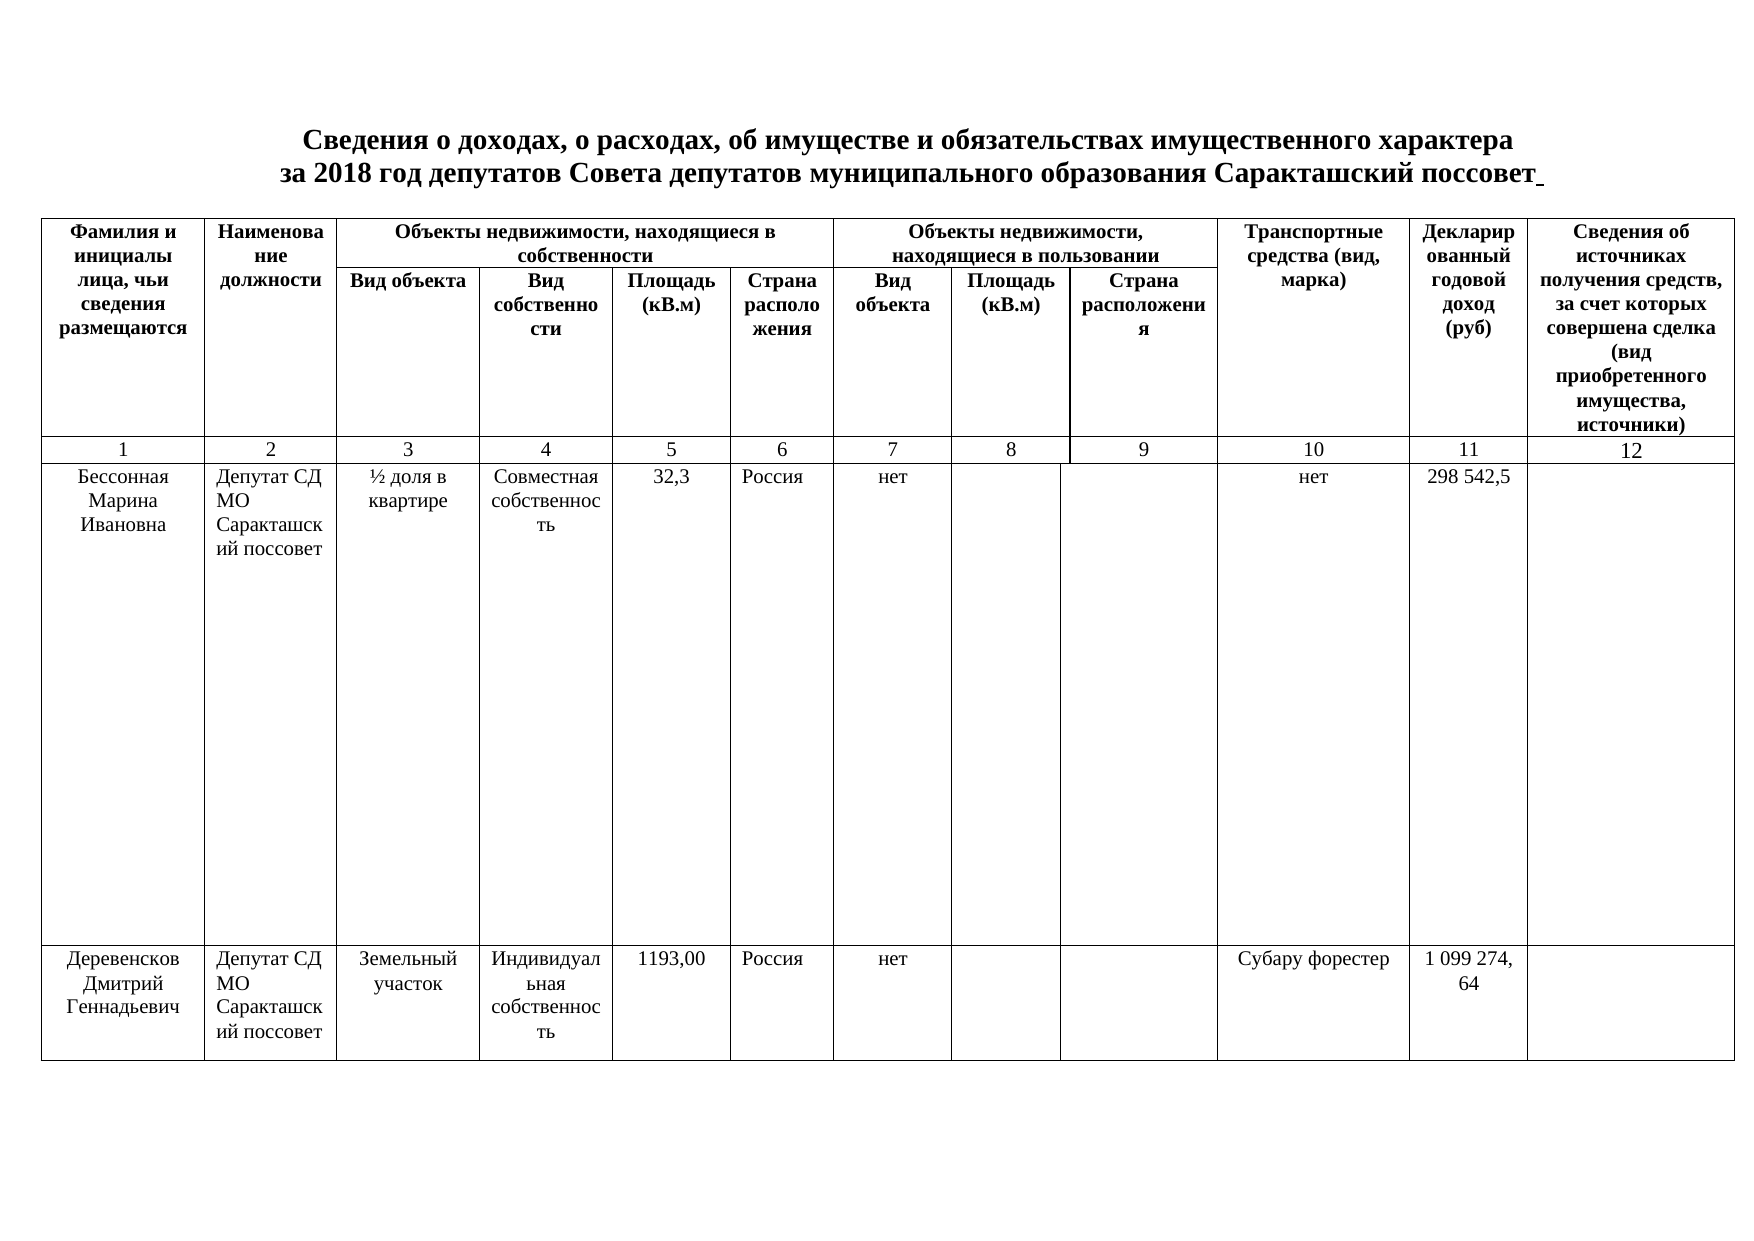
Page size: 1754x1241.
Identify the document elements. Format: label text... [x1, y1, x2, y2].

table_header Сведения об источниках получения средств, за счет которых совершена сделка (вид приобретенного имущества, источники) [1528, 219, 1734, 436]
table_cell 2 [205, 437, 336, 463]
table_cell 10 [1218, 437, 1409, 463]
table_cell [1528, 464, 1734, 945]
table_cell 9 [1071, 437, 1217, 463]
table_cell Субару форестер [1218, 946, 1409, 1060]
table_cell Страна расположения [1071, 268, 1217, 436]
table_cell ½ доля в квартире [337, 464, 479, 945]
table_cell 12 [1528, 437, 1734, 463]
table_cell [1061, 464, 1217, 945]
table_header Транспортные средства (вид, марка) [1218, 219, 1409, 436]
table_cell 7 [834, 437, 951, 463]
table_header Фамилия и инициалы лица, чьи сведения размещаются [42, 219, 204, 436]
table_cell 1 [42, 437, 204, 463]
table_cell Площадь (кВ.м) [952, 268, 1069, 436]
table_cell 298 542,5 [1410, 464, 1527, 945]
table_cell Совместная собственность [480, 464, 612, 945]
table_cell Вид объекта [337, 268, 479, 436]
table_cell Вид объекта [834, 268, 951, 436]
table_cell 4 [480, 437, 612, 463]
table_cell 5 [613, 437, 730, 463]
table_cell 1 099 274,64 [1410, 946, 1527, 1060]
table_cell 3 [337, 437, 479, 463]
table_cell Вид собственности [480, 268, 612, 436]
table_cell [731, 946, 833, 1060]
table_cell нет [834, 946, 951, 1060]
table_cell Страна расположения [731, 268, 833, 436]
table_header Декларированный годовой доход (руб) [1410, 219, 1527, 436]
table_cell [952, 946, 1060, 1060]
table_cell [1061, 946, 1217, 1060]
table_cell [337, 946, 479, 1060]
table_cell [613, 946, 730, 1060]
table_cell Депутат СД МО Саракташский поссовет [205, 464, 336, 945]
table_cell [952, 464, 1060, 945]
table_cell 8 [952, 437, 1069, 463]
table_header Наименование должности [205, 219, 336, 436]
subtitle Сведения о доходах, о расходах, об имуществе и обязательствах имущественного характера за 2018 год депутатов Совета депутатов муниципального образования Саракташский поссовет [118, 122, 1698, 189]
table_cell нет [834, 464, 951, 945]
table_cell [205, 946, 336, 1060]
table_cell 32,3 [613, 464, 730, 945]
table_header Объекты недвижимости, находящиеся в пользовании [834, 219, 1217, 267]
table_cell 6 [731, 437, 833, 463]
table_cell нет [1218, 464, 1409, 945]
table_cell Россия [731, 464, 833, 945]
table_header Объекты недвижимости, находящиеся в собственности [337, 219, 833, 267]
table_cell Бессонная Марина Ивановна [42, 464, 204, 945]
table_cell [1528, 946, 1734, 1060]
table_cell Площадь (кВ.м) [613, 268, 730, 436]
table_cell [42, 946, 204, 1060]
table_cell 11 [1410, 437, 1527, 463]
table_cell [480, 946, 612, 1060]
